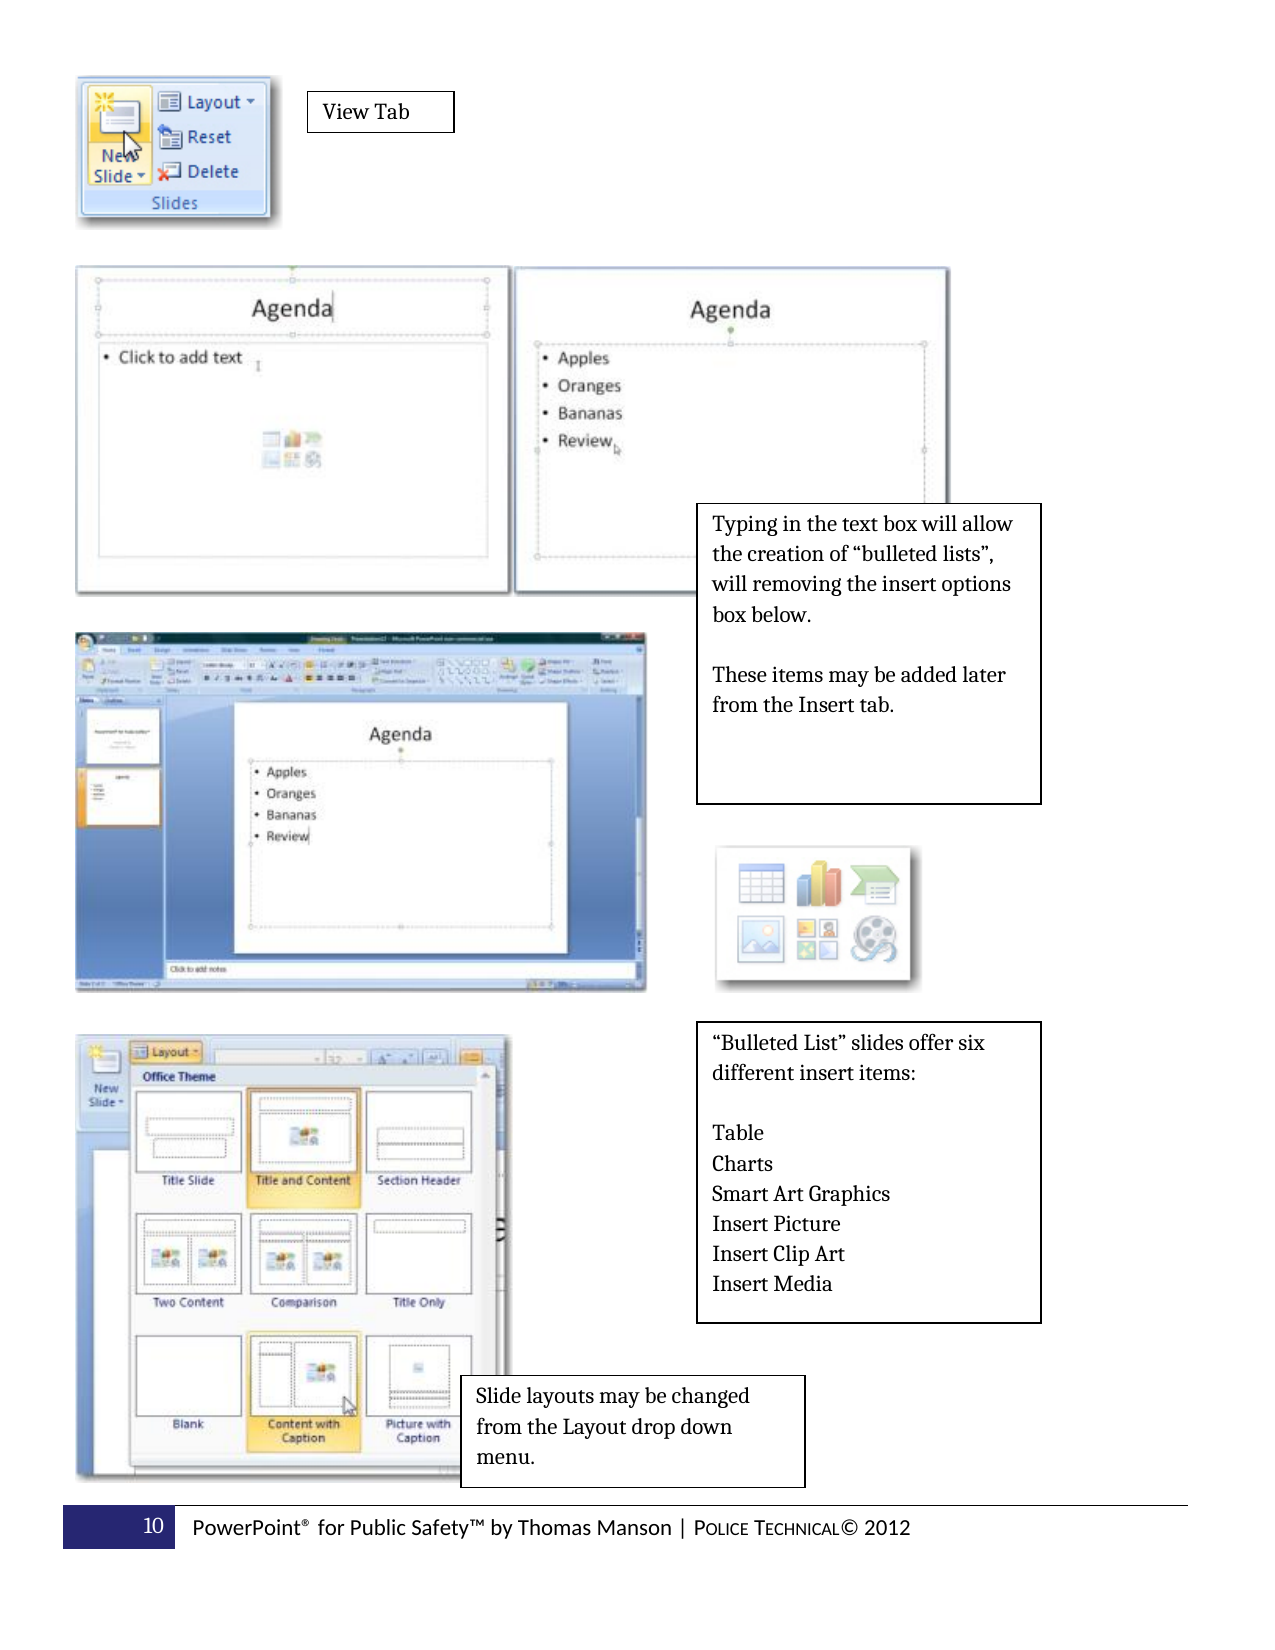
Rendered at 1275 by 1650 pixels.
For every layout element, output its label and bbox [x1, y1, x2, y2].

picture [75, 265, 952, 597]
picture [75, 632, 648, 993]
picture [75, 1034, 513, 1483]
picture [75, 75, 283, 230]
picture [714, 845, 923, 993]
